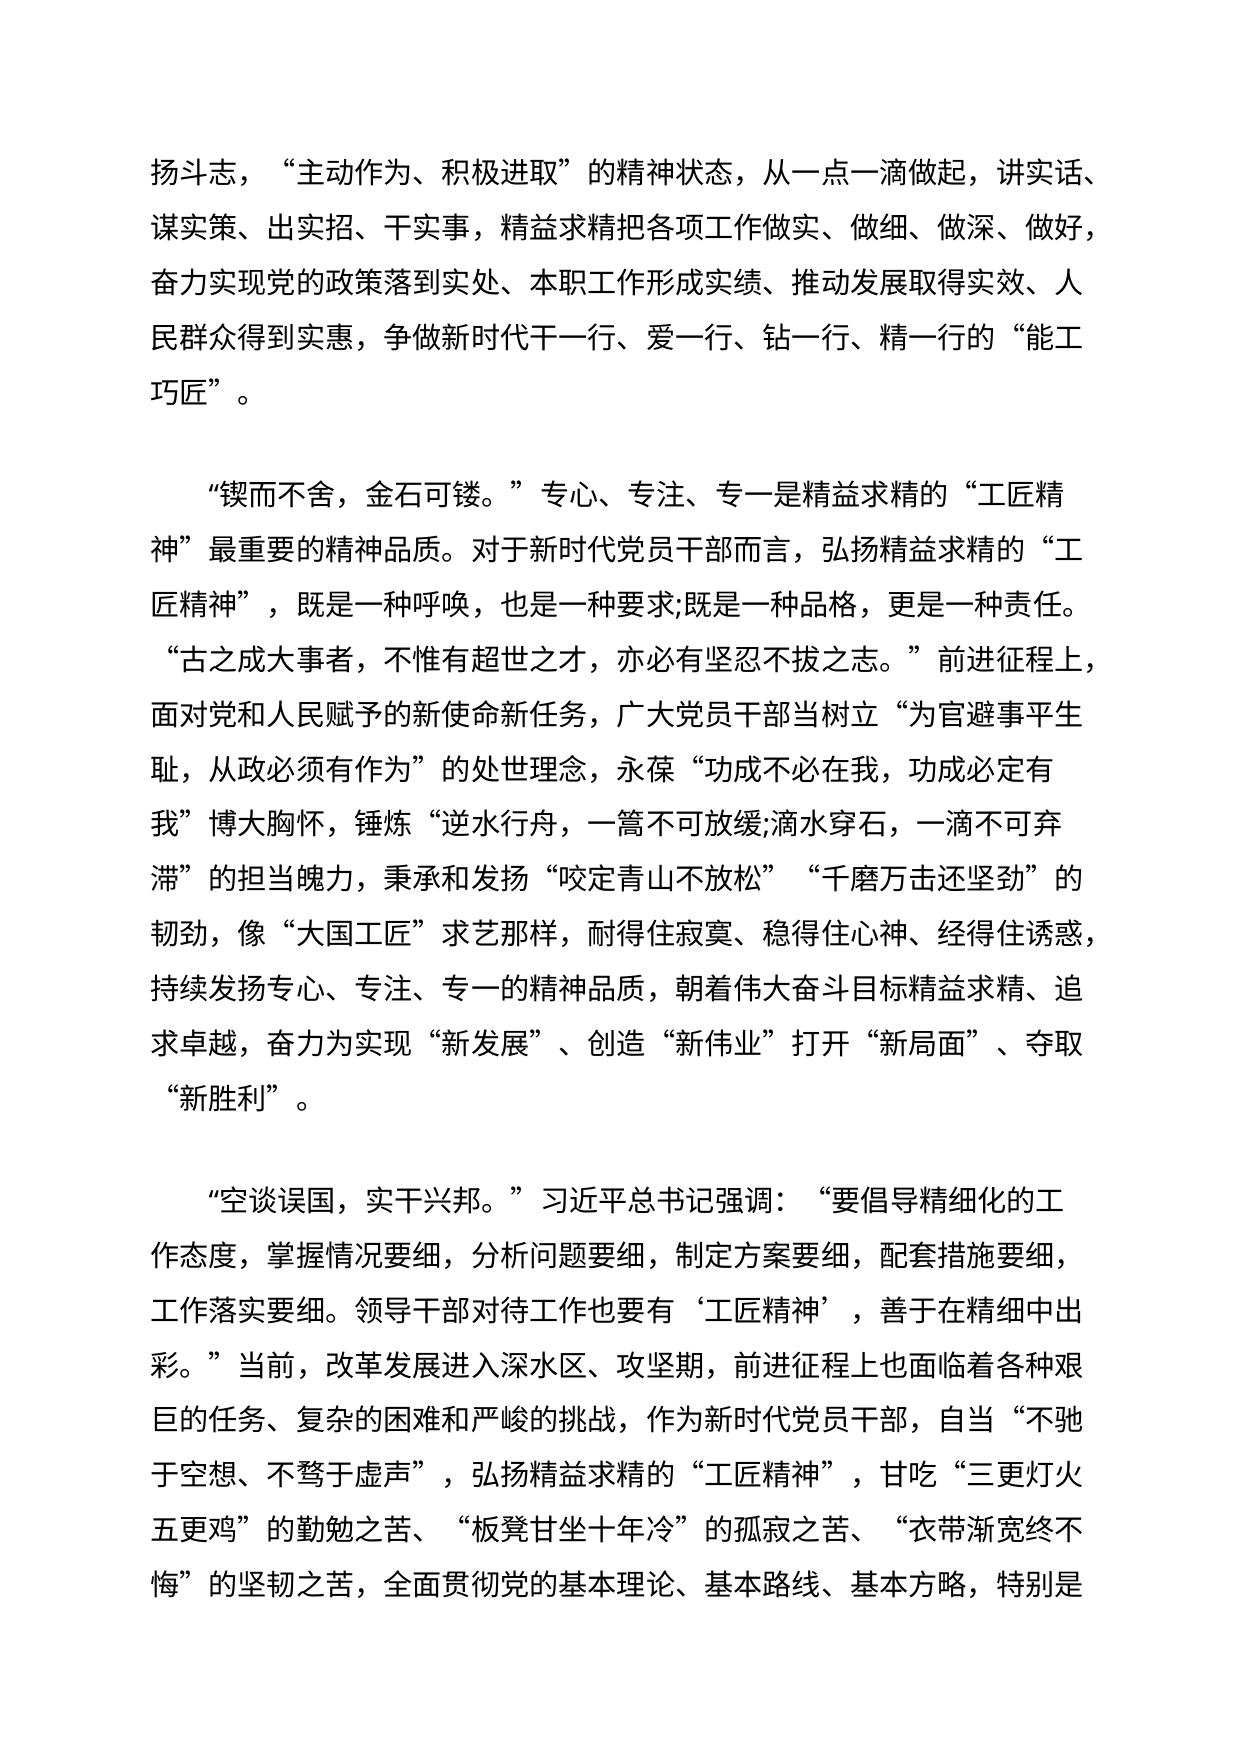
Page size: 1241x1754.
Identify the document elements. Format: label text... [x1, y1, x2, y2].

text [150, 150, 1090, 412]
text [150, 1177, 1090, 1604]
text “锲而不舍，金石可镂。”专心、专注、专一是精益求精的“工匠精神”最重要的精神品质。对于新时代党员干部而言，弘扬精益求精的“工匠精神”，既是一种呼唤，也是一种要求;既是一种品格，更是一种责任。“古之成大事者，不惟有超世之才，亦必有坚忍不拔之志。”前进征程上，面对党和人民赋予的新使命新任务，广大党员干部当树立“为官避事平生耻，从政必须有作为”的处世理念，永葆“功成不必在我，功成必定有我”博大胸怀，锤炼“逆水行舟，一篙不可放缓;滴水穿石，一滴不可弃滞”的担当魄力，秉承和发扬“咬定青山不放松”“千磨万击还坚劲”的韧劲，像“大国工匠”求艺那样，耐得住寂寞、稳得住心神、经得住诱惑，持续发扬专心、专注、专一的精神品质，朝着伟大奋斗目标精益求精、追求卓越，奋力为实现“新发展”、创造“新伟业”打开“新局面”、夺取“新胜利”。 [150, 471, 1090, 1118]
